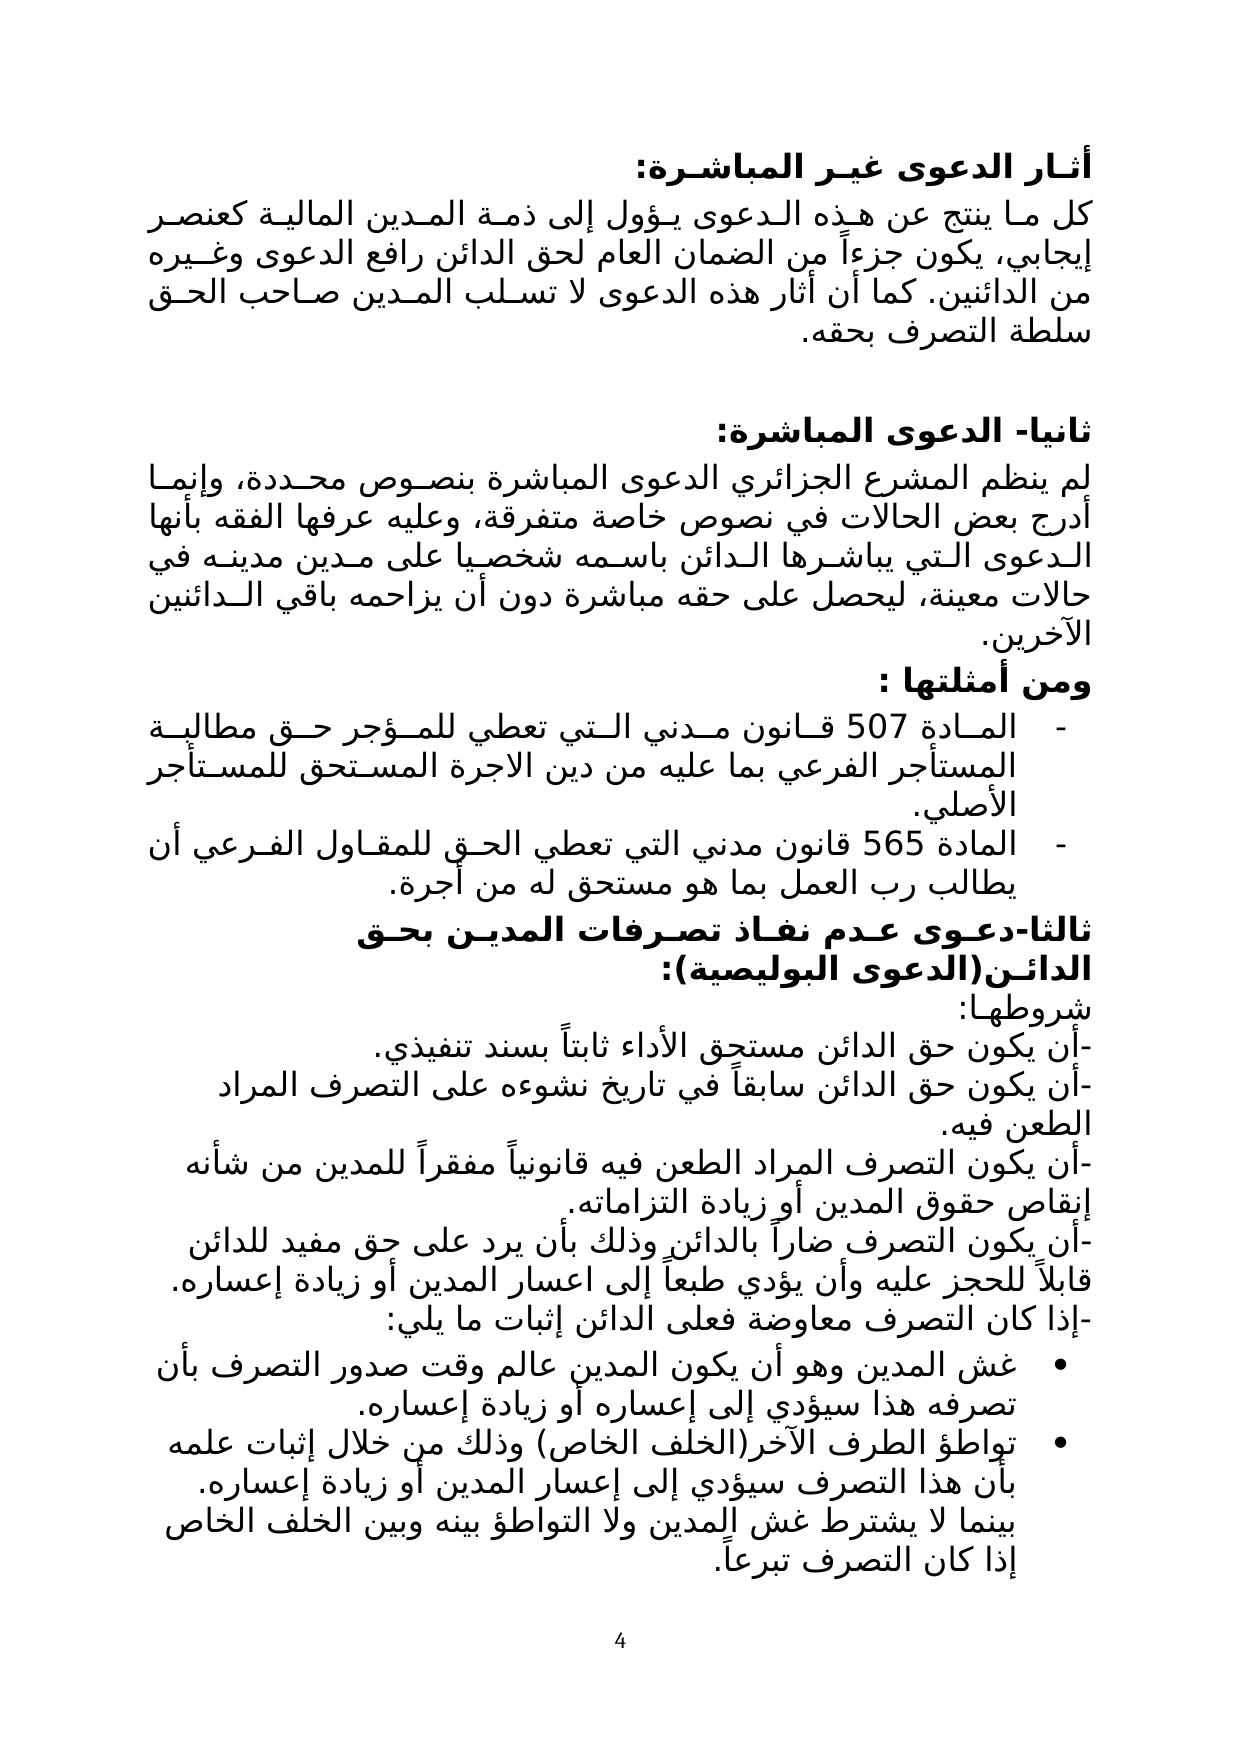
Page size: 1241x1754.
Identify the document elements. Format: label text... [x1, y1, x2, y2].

text ومن أمثلتها : [148, 661, 1093, 700]
list تواطؤ الطرف الآخر(الخلف الخاص) وذلك من خلال إثبات علمه بأن هذا التصرف سيؤدي إلى إعسار المدين أو زيادة إعساره. بينما لا يشترط غش المدين ولا التواطؤ بينه وبين الخلف الخاص إذا كان التصرف تبرعاً. [148, 1424, 1055, 1579]
text ثانيا- الدعوى المباشرة: [148, 412, 1093, 451]
text ثالثا-دعـوى عـدم نفـاذ تصـرفات المديـن بحـق الدائـن(الدعوى البوليصية): شروطهـا: -أن يكون حق الدائن مستحق الأداء ثابتاً بسند تنفيذي. -أن يكون حق الدائن سابقاً في تاريخ نشوءه على التصرف المراد الطعن فيه. -أن يكون التصرف المراد الطعن فيه قانونياً مفقراً للمدين من شأنه إنقاص حقوق المدين أو زيادة التزاماته. -أن يكون التصرف ضاراً بالدائن وذلك بأن يرد على حق مفيد للدائن قابلاً للحجز عليه وأن يؤدي طبعاً إلى اعسار المدين أو زيادة إعساره. -إذا كان التصرف معاوضة فعلى الدائن إثبات ما يلي: [148, 910, 1093, 1338]
text كل ما ينتج عن هذه الدعوى يؤول إلى ذمة المدين المالية كعنصر إيجابي، يكون جزءاً من الضمان العام لحق الدائن رافع الدعوى وغيره من الدائنين. كما أن أثار هذه الدعوى لا تسلب المدين صاحب الحق سلطة التصرف بحقه. [148, 194, 1093, 350]
list المادة 565 قانون مدني التي تعطي الحق للمقاول الفرعي أن يطالب رب العمل بما هو مستحق له من أجرة. [148, 824, 1055, 902]
text لم ينظم المشرع الجزائري الدعوى المباشرة بنصوص محددة، وإنما أدرج بعض الحالات في نصوص خاصة متفرقة، وعليه عرفها الفقه بأنها الدعوى التي يباشرها الدائن باسمه شخصيا على مدين مدينه في حالات معينة، ليحصل على حقه مباشرة دون أن يزاحمه باقي الدائنين الآخرين. [148, 459, 1093, 653]
text أثـار الدعوى غيـر المباشـرة: [148, 148, 1093, 186]
list غش المدين وهو أن يكون المدين عالم وقت صدور التصرف بأن تصرفه هذا سيؤدي إلى إعساره أو زيادة إعساره. [148, 1346, 1055, 1424]
list المادة 507 قانون مدني التي تعطي للمؤجر حق مطالبة المستأجر الفرعي بما عليه من دين الاجرة المستحق للمستأجر الأصلي. [148, 708, 1055, 824]
